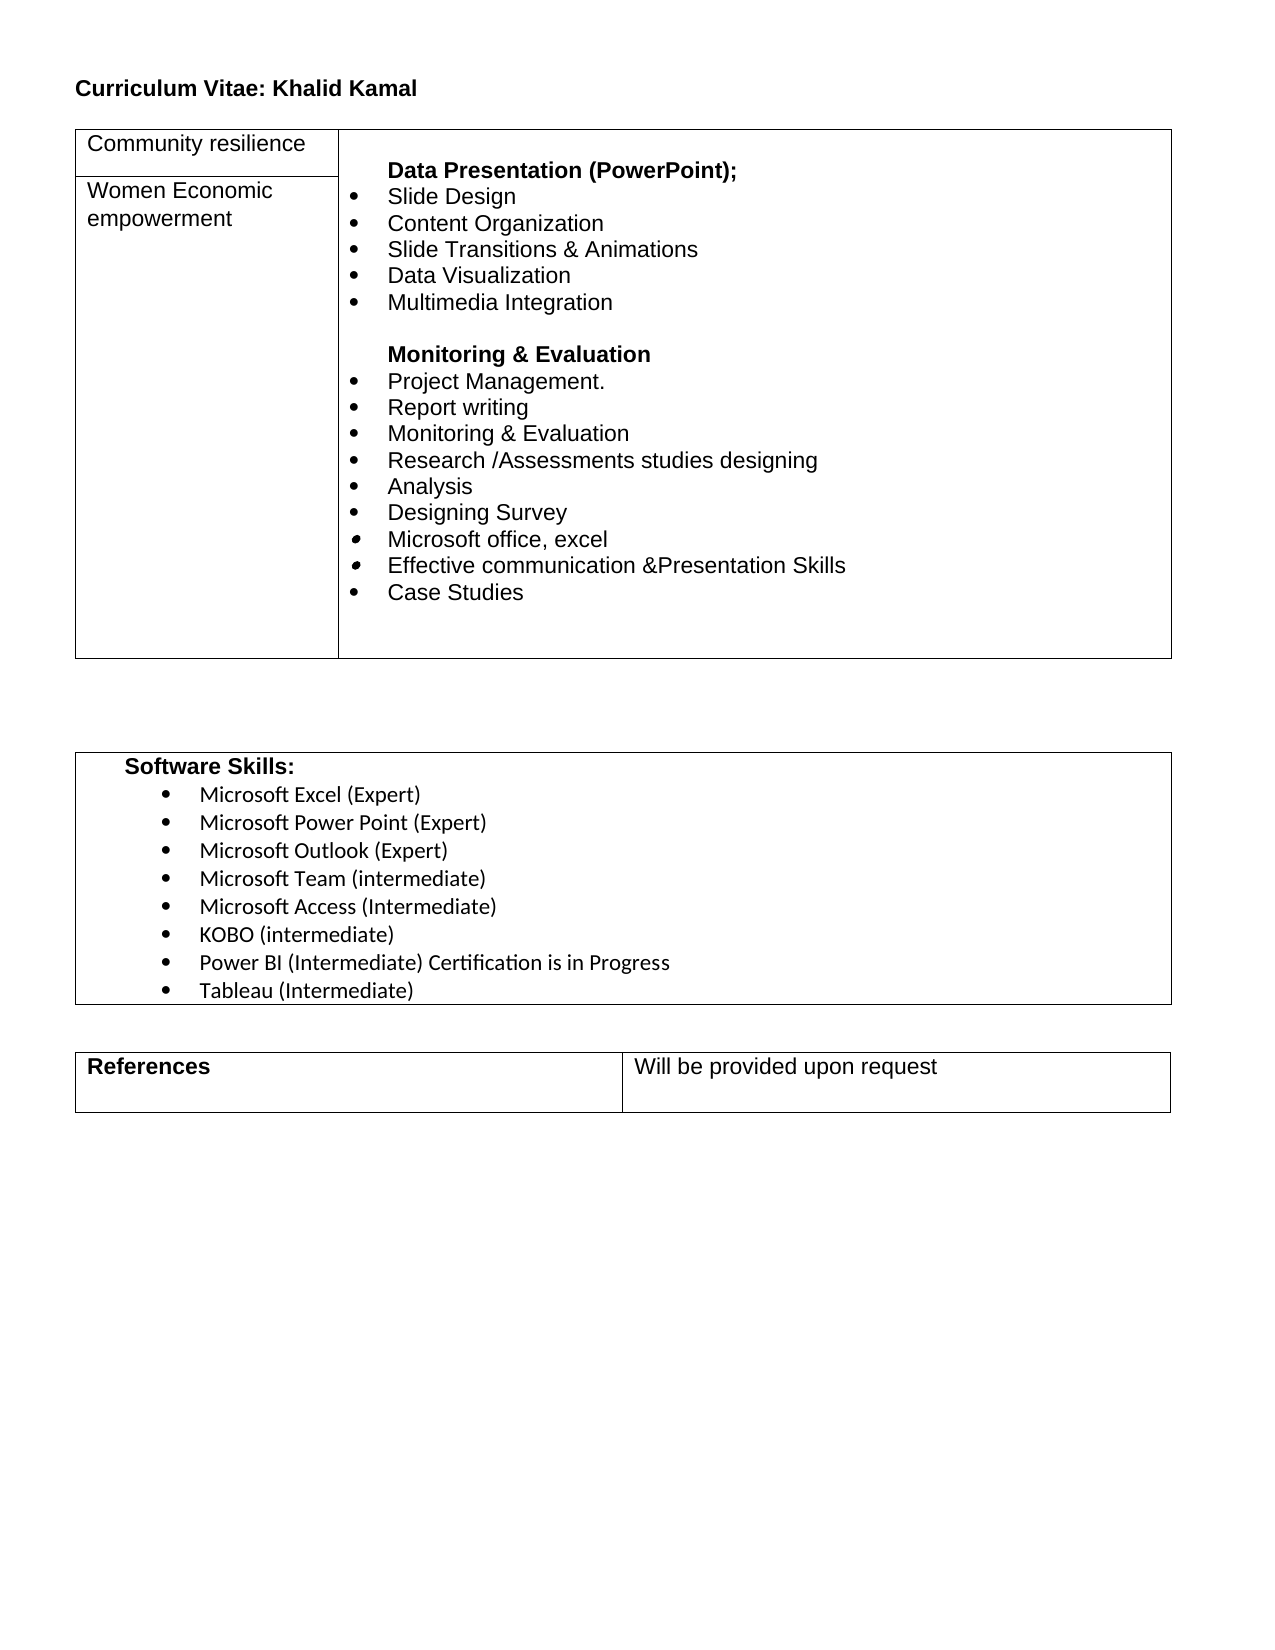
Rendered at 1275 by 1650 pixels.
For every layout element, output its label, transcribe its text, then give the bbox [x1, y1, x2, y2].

table_header References [76, 1053, 622, 1112]
table_cell Women Economic empowerment [76, 177, 338, 657]
table_cell Community resilience [76, 130, 338, 176]
table_header Will be provided upon request [623, 1053, 1170, 1112]
table_header Software Skills: Microsoft Excel (Expert) Microsoft Power Point (Expert) Microsoft Outlook (Expert) Microsoft Team (intermediate) Microsoft Access (Intermediate) KOBO (intermediate) Power BI (Intermediate) Certification is in Progress Tableau (Intermediate) [76, 753, 1171, 1004]
